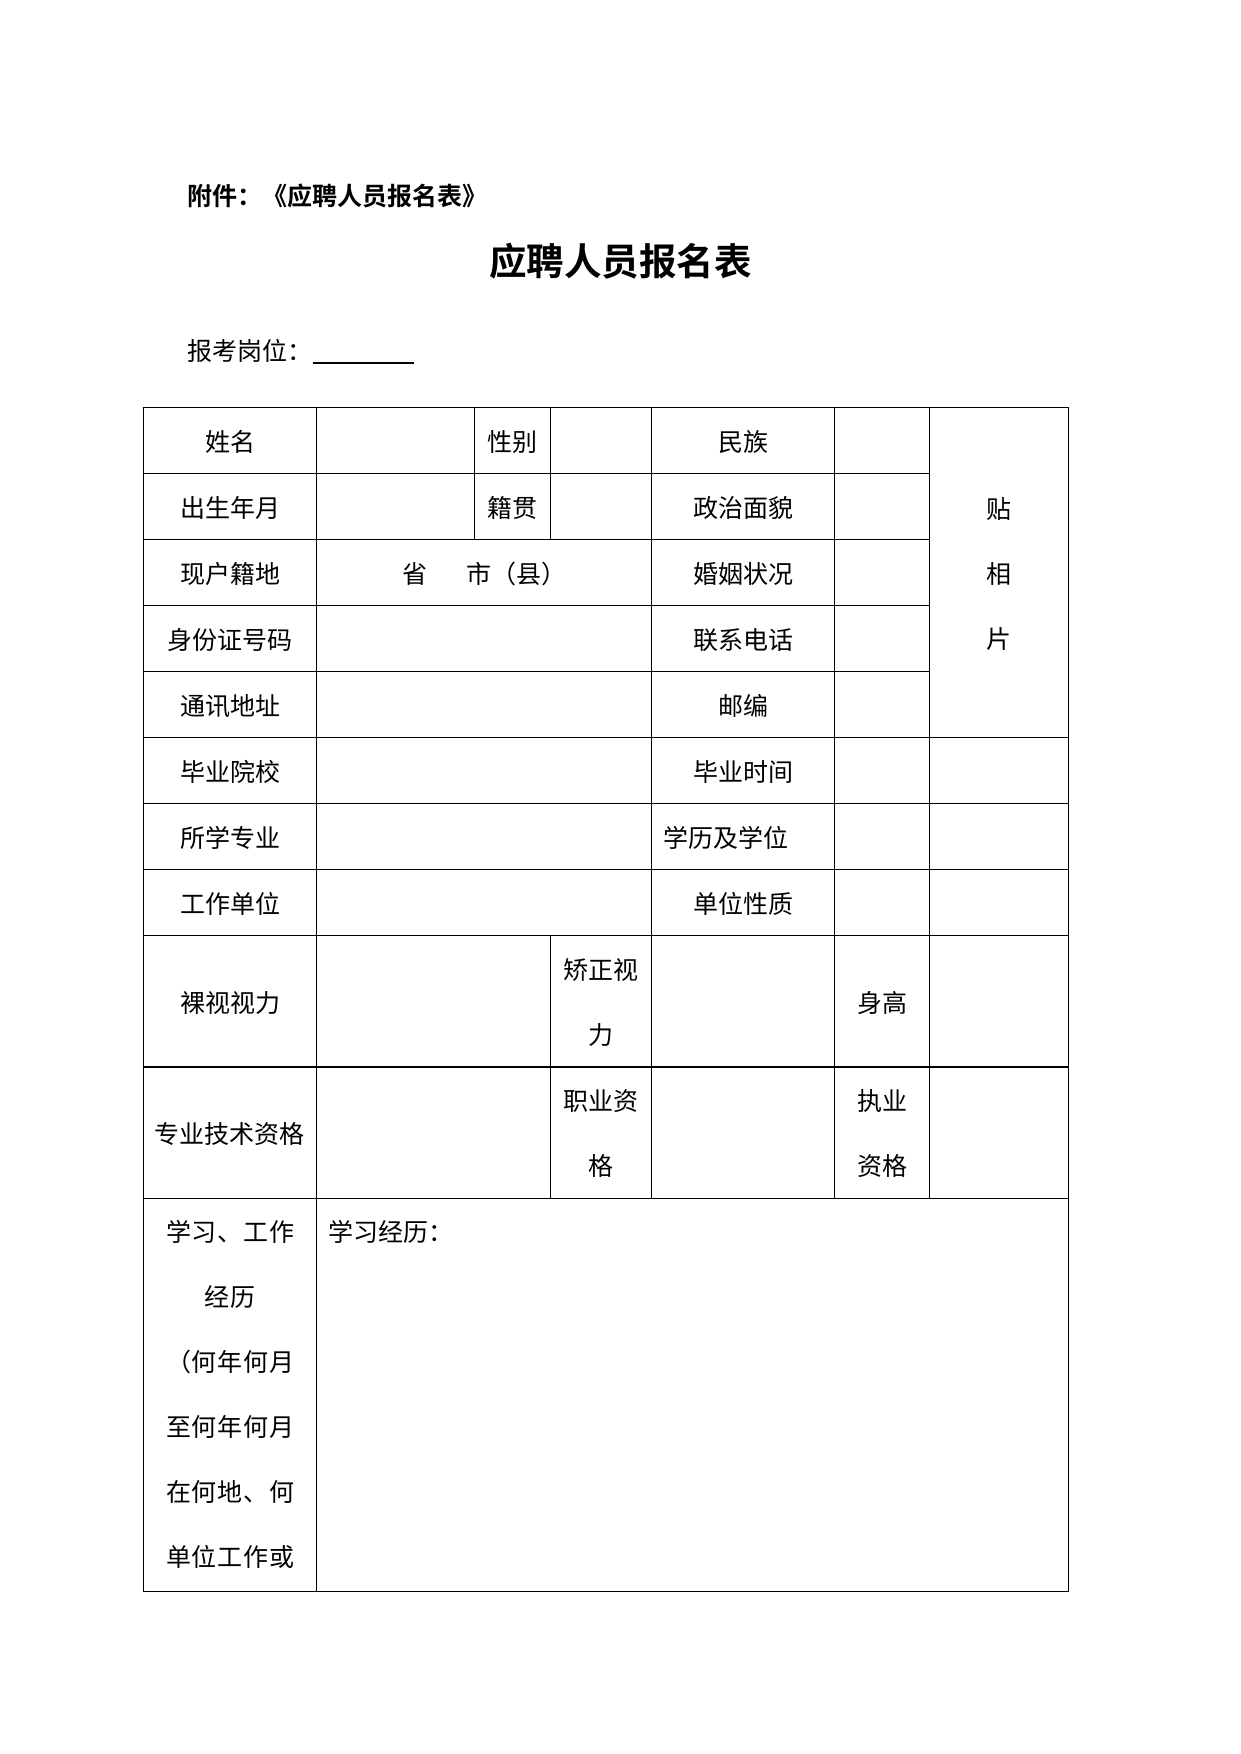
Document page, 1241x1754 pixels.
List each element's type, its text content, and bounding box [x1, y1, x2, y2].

table_cell 工作单位 [144, 870, 316, 935]
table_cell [144, 1199, 316, 1591]
table_cell [835, 474, 929, 539]
table_cell 身高 [835, 936, 929, 1066]
table_cell [317, 672, 651, 737]
table_cell 毕业时间 [652, 738, 834, 803]
text 报考岗位： [187, 317, 1053, 382]
table_header 姓名 [144, 408, 316, 473]
table_cell 省 市（县） [317, 540, 651, 605]
table_cell [835, 804, 929, 869]
table_cell 所学专业 [144, 804, 316, 869]
table_header [317, 408, 474, 473]
table_cell [317, 1068, 550, 1197]
table_cell 联系电话 [652, 606, 834, 671]
table_cell 政治面貌 [652, 474, 834, 539]
table_header 性别 [475, 408, 550, 473]
table_cell 身份证号码 [144, 606, 316, 671]
table_cell [835, 672, 929, 737]
table_cell [317, 804, 651, 869]
table_header 贴 相 片 [930, 408, 1068, 737]
table_cell [930, 804, 1068, 869]
table_cell 裸视视力 [144, 936, 316, 1066]
table_cell [317, 936, 550, 1066]
text 附件：《应聘人员报名表》 [187, 162, 1053, 227]
table_cell [835, 540, 929, 605]
table_cell 矫正视力 [551, 936, 651, 1066]
table_cell 学习经历： 工作经历： [317, 1199, 1068, 1591]
table_cell [930, 870, 1068, 935]
table_cell [835, 870, 929, 935]
table_cell [835, 738, 929, 803]
table_cell [930, 1068, 1068, 1197]
table_cell 现户籍地 [144, 540, 316, 605]
table_cell 毕业院校 [144, 738, 316, 803]
table_cell 籍贯 [475, 474, 550, 539]
table_header [835, 408, 929, 473]
table_cell 婚姻状况 [652, 540, 834, 605]
text 应聘人员报名表 [187, 227, 1053, 292]
table_cell 职业资格 [551, 1068, 651, 1197]
table_cell 执业资格 [835, 1068, 929, 1197]
table_cell [652, 936, 834, 1066]
table_cell 通讯地址 [144, 672, 316, 737]
table_cell [652, 1068, 834, 1197]
table_cell 专业技术资格 [144, 1068, 316, 1197]
table_cell 邮编 [652, 672, 834, 737]
table_cell [930, 738, 1068, 803]
table_cell [551, 474, 651, 539]
table_cell [317, 606, 651, 671]
table_cell 出生年月 [144, 474, 316, 539]
table_cell [835, 606, 929, 671]
table_cell 单位性质 [652, 870, 834, 935]
table_header [551, 408, 651, 473]
table_cell [317, 474, 474, 539]
table_cell [317, 738, 651, 803]
table_header 民族 [652, 408, 834, 473]
table_cell [317, 870, 651, 935]
table_cell [930, 936, 1068, 1066]
table_cell 学历及学位 [652, 804, 834, 869]
